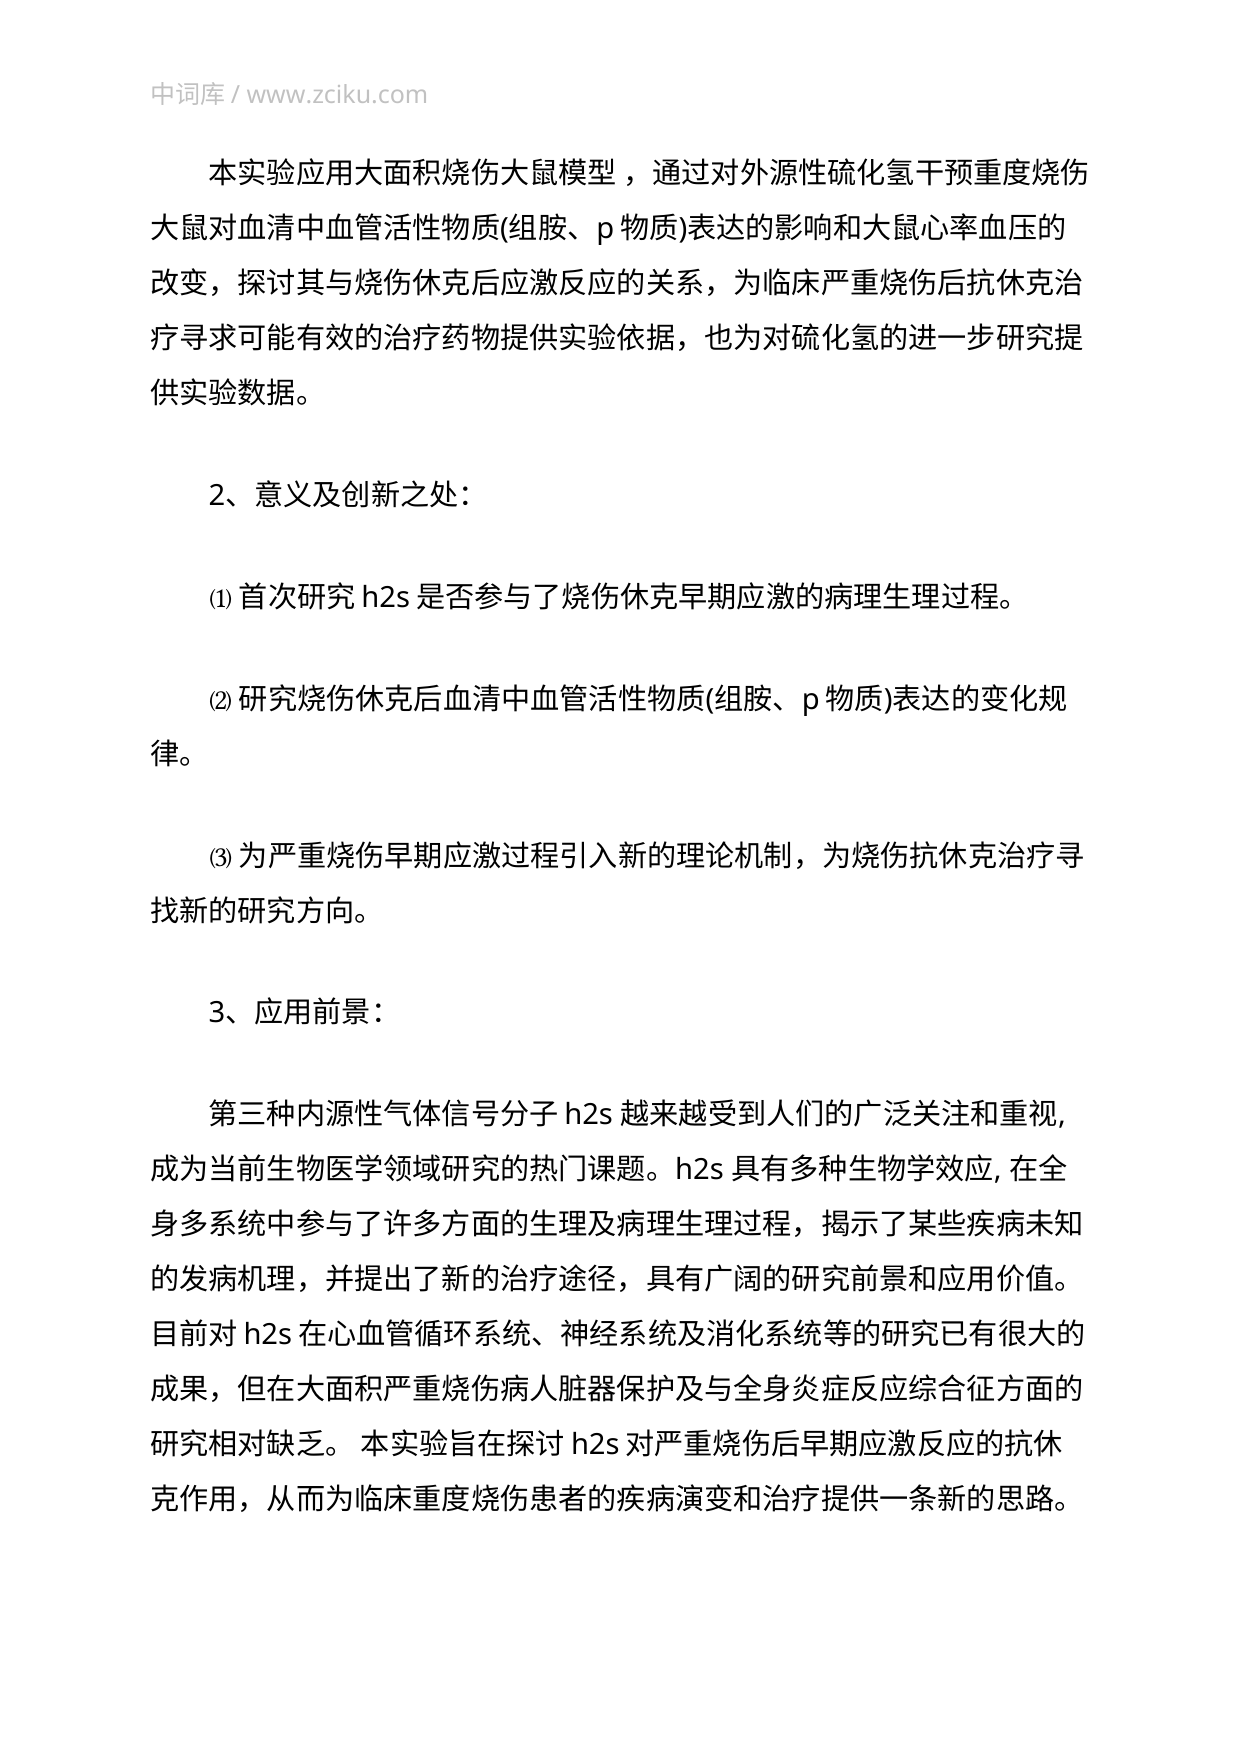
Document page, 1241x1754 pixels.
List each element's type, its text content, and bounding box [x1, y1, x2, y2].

text 本实验应用大面积烧伤大鼠模型 ，通过对外源性硫化氢干预重度烧伤大鼠对血清中血管活性物质(组胺、p物质)表达的影响和大鼠心率血压的改变，探讨其与烧伤休克后应激反应的关系，为临床严重烧伤后抗休克治疗寻求可能有效的治疗药物提供实验依据，也为对硫化氢的进一步研究提供实验数据。 [150, 150, 1090, 412]
text ⑶为严重烧伤早期应激过程引入新的理论机制，为烧伤抗休克治疗寻找新的研究方向。 [150, 832, 1090, 929]
text ⑵研究烧伤休克后血清中血管活性物质(组胺、p物质)表达的变化规律。 [150, 675, 1090, 773]
text ⑴首次研究h2s是否参与了烧伤休克早期应激的病理生理过程。 [150, 573, 1090, 616]
text 第三种内源性气体信号分子h2s 越来越受到人们的广泛关注和重视,成为当前生物医学领域研究的热门课题。h2s 具有多种生物学效应, 在全身多系统中参与了许多方面的生理及病理生理过程，揭示了某些疾病未知的发病机理，并提出了新的治疗途径，具有广阔的研究前景和应用价值。目前对h2s在心血管循环系统、神经系统及消化系统等的研究已有很大的成果，但在大面积严重烧伤病人脏器保护及与全身炎症反应综合征方面的研究相对缺乏。 本实验旨在探讨h2s对严重烧伤后早期应激反应的抗休克作用，从而为临床重度烧伤患者的疾病演变和治疗提供一条新的思路。 [150, 1091, 1090, 1518]
text 2、意义及创新之处： [150, 471, 1090, 514]
text 3、应用前景： [150, 989, 1090, 1031]
